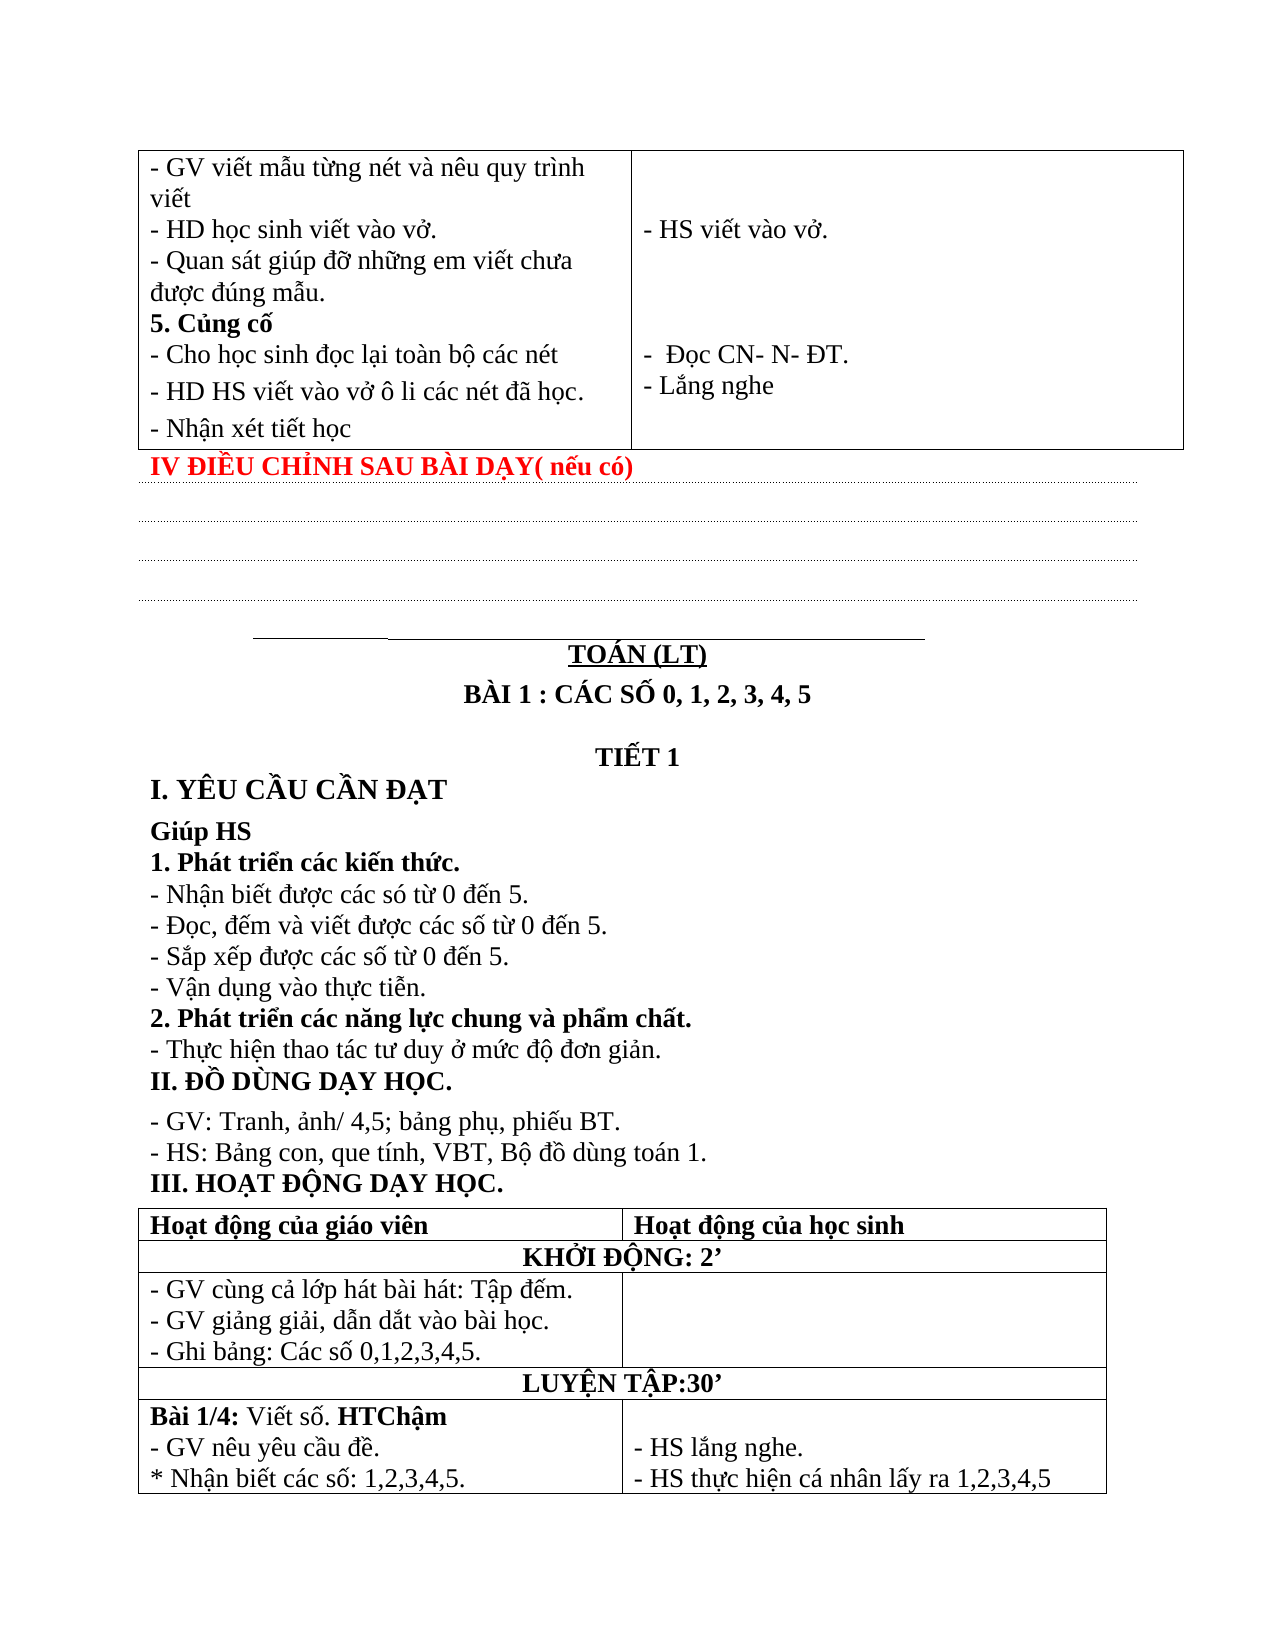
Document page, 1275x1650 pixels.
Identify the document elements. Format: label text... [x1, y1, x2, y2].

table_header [139, 151, 631, 449]
table_cell [139, 560, 1136, 600]
text II. ĐỒ DÙNG DẠY HỌC. [150, 1064, 1125, 1096]
text - Đọc, đếm và viết được các số từ 0 đến 5. [150, 909, 1125, 940]
table_cell KHỞI ĐỘNG: 2’ [139, 1241, 1106, 1272]
text III. HOẠT ĐỘNG DẠY HỌC. [150, 1167, 1125, 1198]
text - HS: Bảng con, que tính, VBT, Bộ đồ dùng toán 1. [150, 1136, 1125, 1167]
text TOÁN (LT) [150, 638, 1125, 669]
table_cell - GV cùng cả lớp hát bài hát: Tập đếm. - GV giảng giải, dẫn dắt vào bài học. - Ghi bảng: Các số 0,1,2,3,4,5. [139, 1273, 622, 1367]
text TIẾT 1 [150, 741, 1125, 772]
table_header Hoạt động của học sinh [623, 1209, 1106, 1240]
table_cell [139, 521, 1136, 560]
table_header Hoạt động của giáo viên [139, 1209, 622, 1240]
list I. YÊU CẦU CẦN ĐẠT [150, 772, 1125, 805]
text - GV: Tranh, ảnh/ 4,5; bảng phụ, phiếu BT. [150, 1105, 1125, 1136]
text - Nhận biết được các só từ 0 đến 5. [150, 878, 1125, 909]
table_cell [139, 1400, 622, 1493]
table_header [632, 151, 1183, 449]
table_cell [623, 1400, 1106, 1493]
text 2. Phát triển các năng lực chung và phẩm chất. [150, 1002, 1125, 1033]
text BÀI 1 : CÁC SỐ 0, 1, 2, 3, 4, 5 [150, 678, 1125, 709]
text 1. Phát triển các kiến thức. [150, 847, 1125, 878]
text - Thực hiện thao tác tư duy ở mức độ đơn giản. [150, 1033, 1125, 1064]
text IV ĐIỀU CHỈNH SAU BÀI DẠY( nếu có) [150, 450, 1125, 482]
table_cell [623, 1273, 1106, 1367]
text - Vận dụng vào thực tiễn. [150, 971, 1125, 1002]
text - Sắp xếp được các số từ 0 đến 5. [150, 940, 1125, 971]
table_cell LUYỆN TẬP:30’ [139, 1368, 1106, 1399]
text Giúp HS [150, 815, 1125, 847]
table_header [139, 482, 1136, 521]
